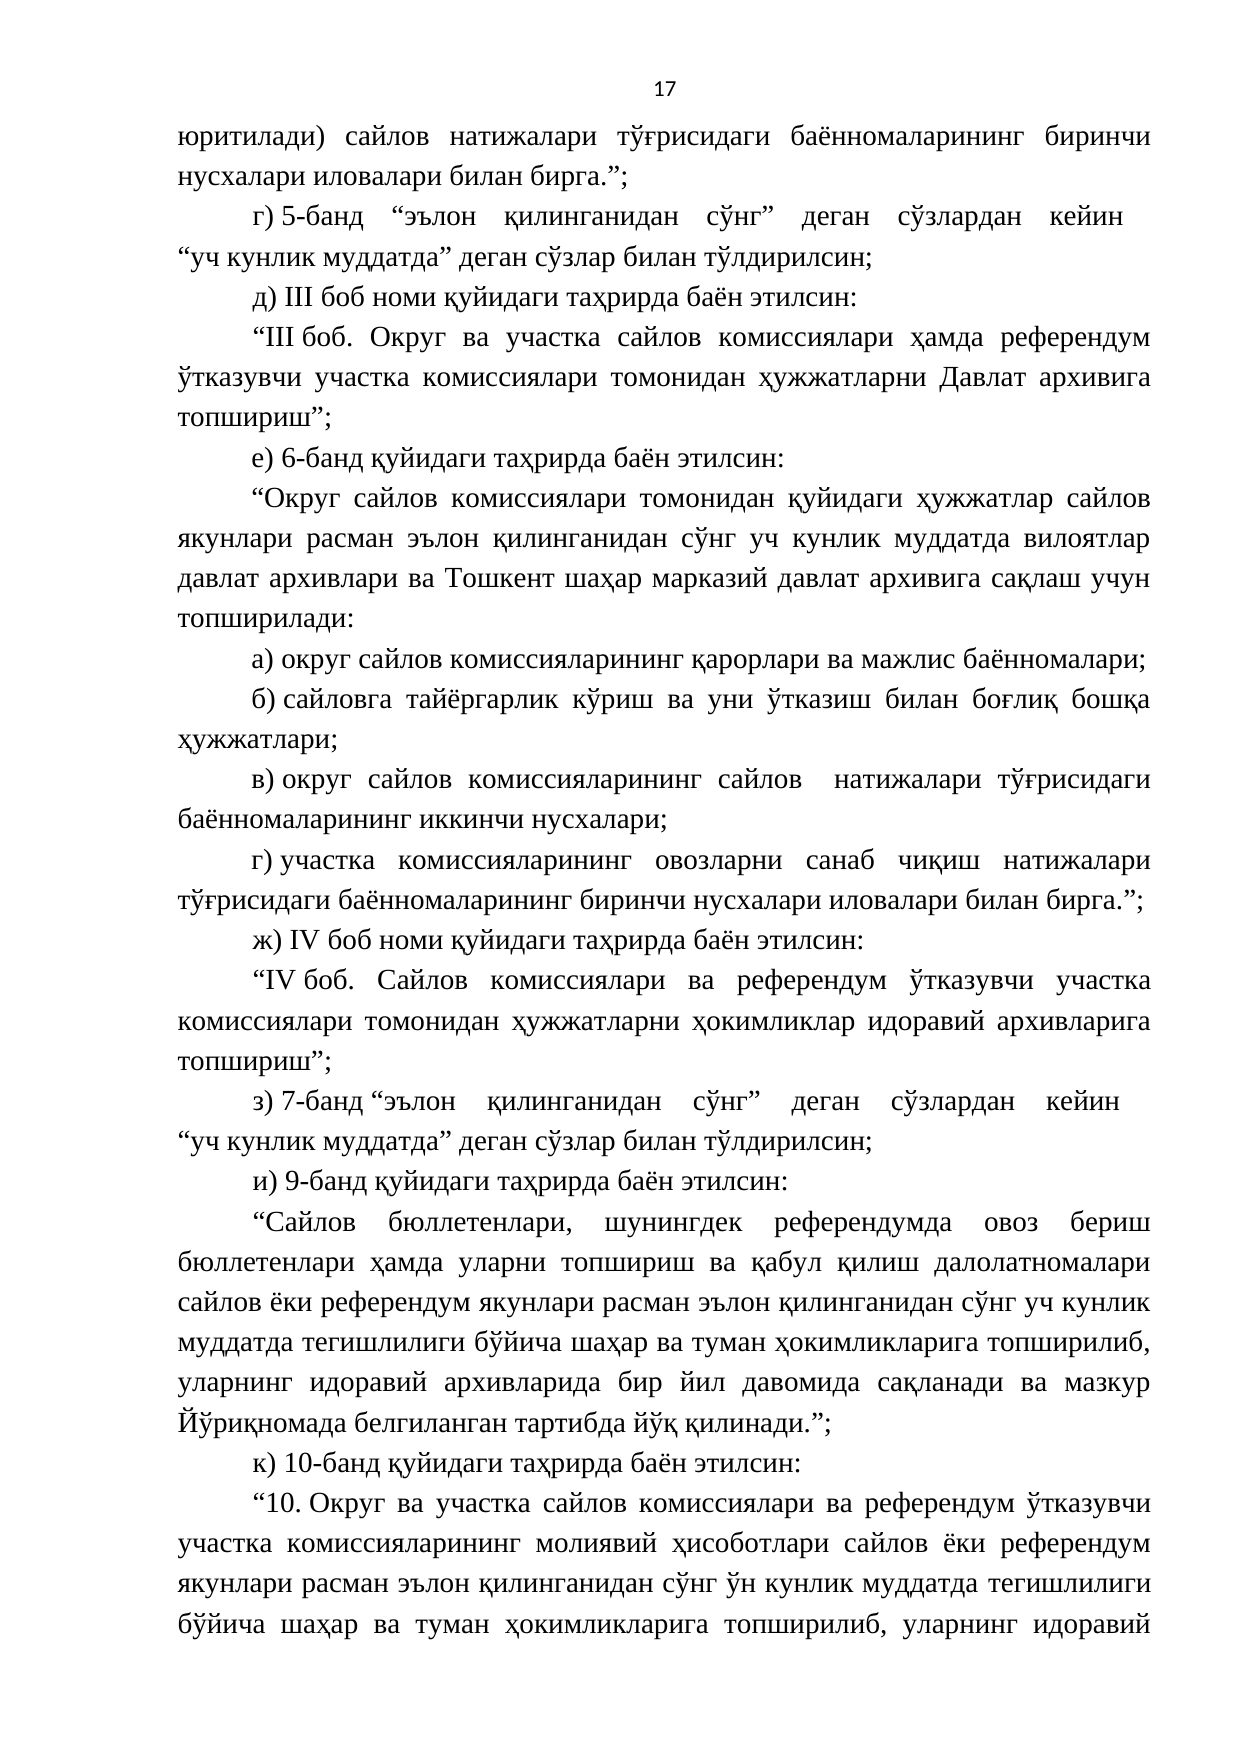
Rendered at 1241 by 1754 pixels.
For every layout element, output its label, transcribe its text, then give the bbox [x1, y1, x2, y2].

text “III боб. Округ ва участка сайлов комиссиялари ҳамда референдум ўтказувчи участка комиссиялари томонидан ҳужжатларни Давлат архивига топшириш”; [177, 319, 1152, 433]
text б) сайловга тайёргарлик кўриш ва уни ўтказиш билан боғлиқ бошқа ҳужжатлари; [177, 681, 1152, 755]
text г) 5-банд “эълон қилинганидан сўнг” деган сўзлардан кейин “уч кунлик муддатда” деган сўзлар билан тўлдирилсин; [177, 198, 1152, 272]
text ж) IV боб номи қуйидаги таҳрирда баён этилсин: [177, 922, 1152, 956]
text “Сайлов бюллетенлари, шунингдек референдумда овоз бериш бюллетенлари ҳамда уларни топшириш ва қабул қилиш далолатномалари сайлов ёки референдум якунлари расман эълон қилинганидан сўнг уч кунлик муддатда тегишлилиги бўйича шаҳар ва туман ҳокимликларига топширилиб, уларнинг идоравий архивларида бир йил давомида сақланади ва мазкур Йўриқномада белгиланган тартибда йўқ қилинади.”; [177, 1204, 1152, 1438]
text г) участка комиссияларининг овозларни санаб чиқиш натижалари тўғрисидаги баённомаларининг биринчи нусхалари иловалари билан бирга.”; [177, 842, 1152, 916]
text и) 9-банд қуйидаги таҳрирда баён этилсин: [177, 1163, 1152, 1197]
text д) III боб номи қуйидаги таҳрирда баён этилсин: [177, 279, 1152, 312]
text в) округ сайлов комиссияларининг сайлов натижалари тўғрисидаги баённомаларининг иккинчи нусхалари; [177, 761, 1152, 835]
text к) 10-банд қуйидаги таҳрирда баён этилсин: [177, 1445, 1152, 1478]
text “Округ сайлов комиссиялари томонидан қуйидаги ҳужжатлар сайлов якунлари расман эълон қилинганидан сўнг уч кунлик муддатда вилоятлар давлат архивлари ва Тошкент шаҳар марказий давлат архивига сақлаш учун топширилади: [177, 480, 1152, 634]
text е) 6-банд қуйидаги таҳрирда баён этилсин: [177, 440, 1152, 473]
text а) округ сайлов комиссияларининг қарорлари ва мажлис баённомалари; [177, 641, 1152, 674]
text “IV боб. Сайлов комиссиялари ва референдум ўтказувчи участка комиссиялари томонидан ҳужжатларни ҳокимликлар идоравий архивларига топшириш”; [177, 962, 1152, 1076]
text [177, 1485, 1152, 1639]
text з) 7-банд “эълон қилинганидан сўнг” деган сўзлардан кейин “уч кунлик муддатда” деган сўзлар билан тўлдирилсин; [177, 1083, 1152, 1157]
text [177, 118, 1152, 192]
